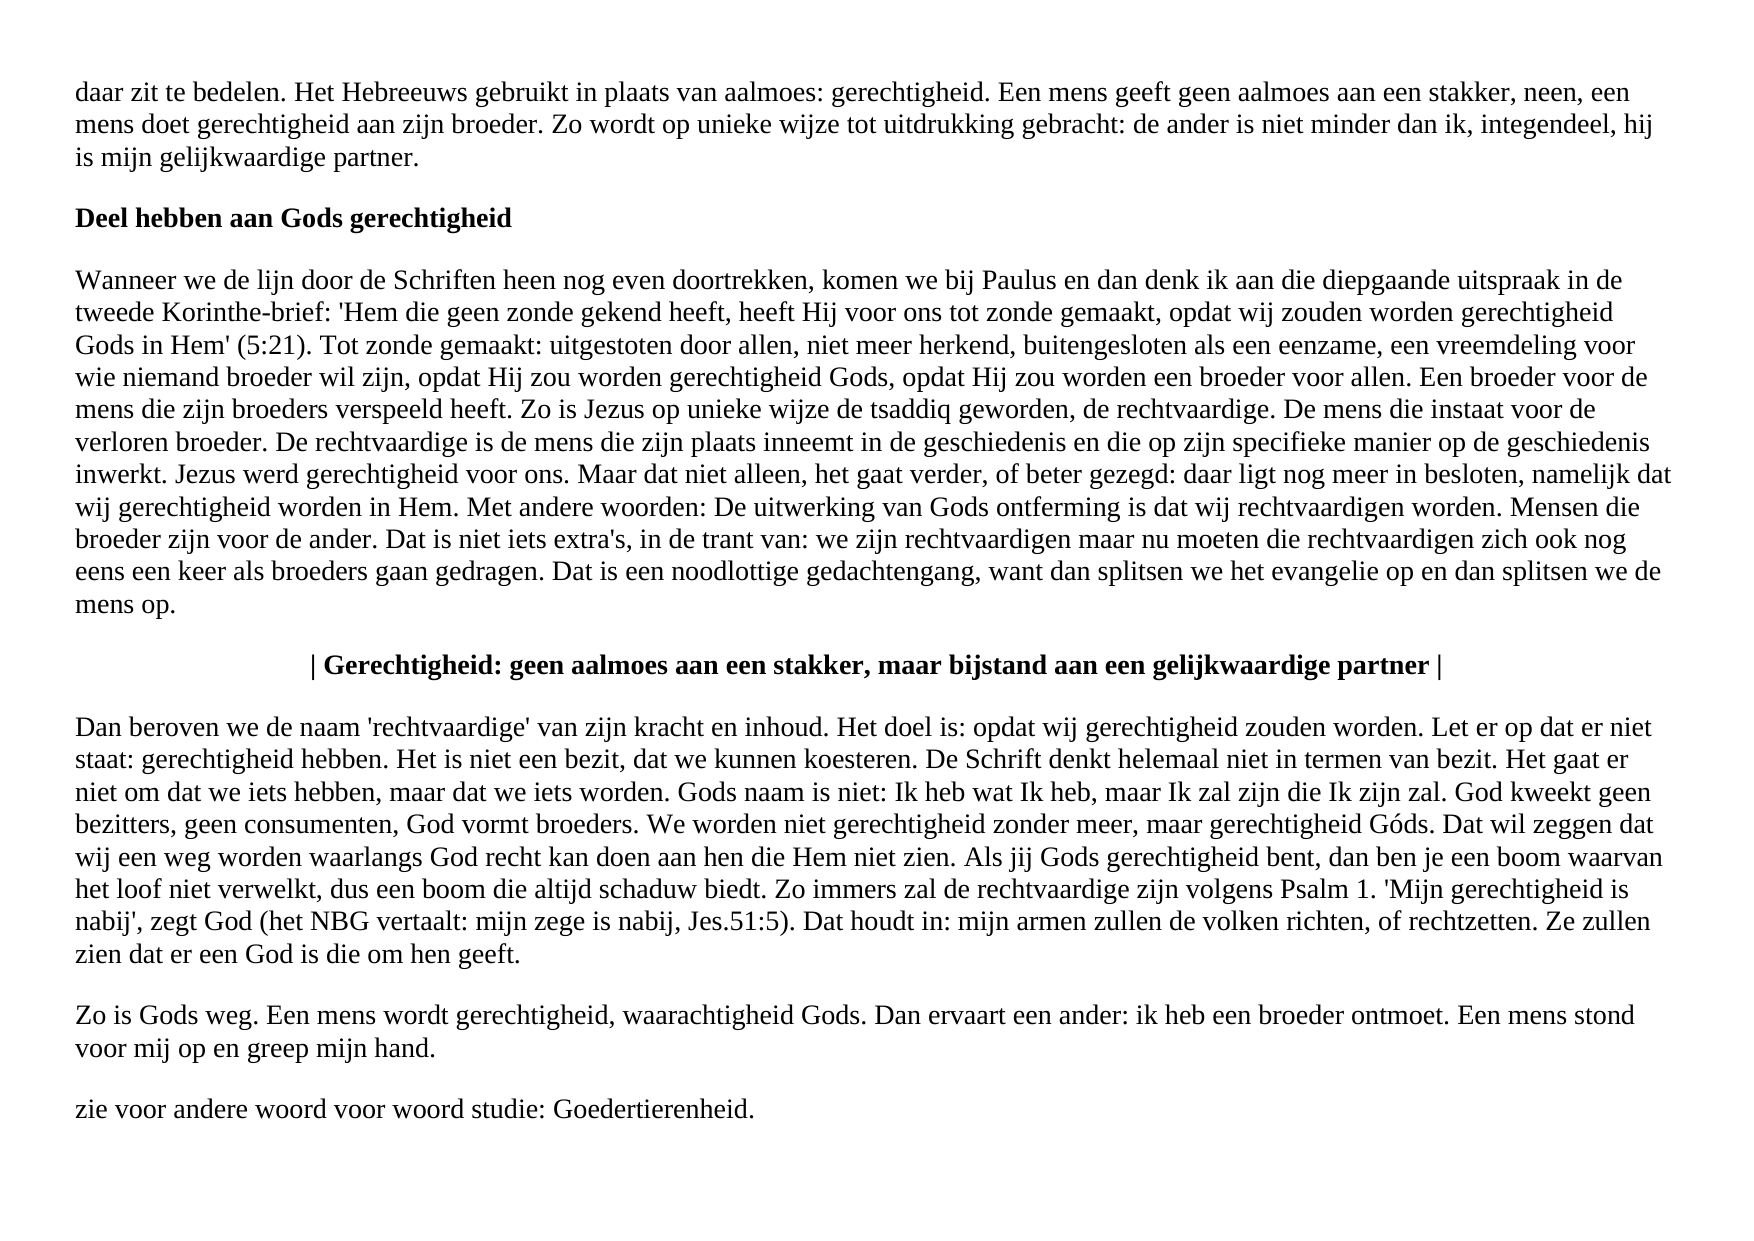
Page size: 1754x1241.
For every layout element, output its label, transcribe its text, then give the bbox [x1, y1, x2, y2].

text zie voor andere woord voor woord studie: Goedertierenheid. [75, 1092, 1679, 1125]
text | Gerechtigheid: geen aalmoes aan een stakker, maar bijstand aan een gelijkwaardige partner | [75, 648, 1679, 681]
text Deel hebben aan Gods gerechtigheid [75, 201, 1679, 234]
text Zo is Gods weg. Een mens wordt gerechtigheid, waarachtigheid Gods. Dan ervaart een ander: ik heb een broeder ontmoet. Een mens stond voor mij op en greep mijn hand. [75, 998, 1679, 1063]
text Wanneer we de lijn door de Schriften heen nog even doortrekken, komen we bij Paulus en dan denk ik aan die diepgaande uitspraak in de tweede Korinthe-brief: 'Hem die geen zonde gekend heeft, heeft Hij voor ons tot zonde gemaakt, opdat wij zouden worden gerechtigheid Gods in Hem' (5:21). Tot zonde gemaakt: uitgestoten door allen, niet meer herkend, buitengesloten als een eenzame, een vreemdeling voor wie niemand broeder wil zijn, opdat Hij zou worden gerechtigheid Gods, opdat Hij zou worden een broeder voor allen. Een broeder voor de mens die zijn broeders verspeeld heeft. Zo is Jezus op unieke wijze de tsaddiq geworden, de rechtvaardige. De mens die instaat voor de verloren broeder. De rechtvaardige is de mens die zijn plaats inneemt in de geschiedenis en die op zijn specifieke manier op de geschiedenis inwerkt. Jezus werd gerechtigheid voor ons. Maar dat niet alleen, het gaat verder, of beter gezegd: daar ligt nog meer in besloten, namelijk dat wij gerechtigheid worden in Hem. Met andere woorden: De uitwerking van Gods ontferming is dat wij rechtvaardigen worden. Mensen die broeder zijn voor de ander. Dat is niet iets extra's, in de trant van: we zijn rechtvaardigen maar nu moeten die rechtvaardigen zich ook nog eens een keer als broeders gaan gedragen. Dat is een noodlottige gedachtengang, want dan splitsen we het evangelie op en dan splitsen we de mens op. [75, 263, 1679, 619]
text Dan beroven we de naam 'rechtvaardige' van zijn kracht en inhoud. Het doel is: opdat wij gerechtigheid zouden worden. Let er op dat er niet staat: gerechtigheid hebben. Het is niet een bezit, dat we kunnen koesteren. De Schrift denkt helemaal niet in termen van bezit. Het gaat er niet om dat we iets hebben, maar dat we iets worden. Gods naam is niet: Ik heb wat Ik heb, maar Ik zal zijn die Ik zijn zal. God kweekt geen bezitters, geen consumenten, God vormt broeders. We worden niet gerechtigheid zonder meer, maar gerechtigheid Góds. Dat wil zeggen dat wij een weg worden waarlangs God recht kan doen aan hen die Hem niet zien. Als jij Gods gerechtigheid bent, dan ben je een boom waarvan het loof niet verwelkt, dus een boom die altijd schaduw biedt. Zo immers zal de rechtvaardige zijn volgens Psalm 1. 'Mijn gerechtigheid is nabij', zegt God (het NBG vertaalt: mijn zege is nabij, Jes.51:5). Dat houdt in: mijn armen zullen de volken richten, of rechtzetten. Ze zullen zien dat er een God is die om hen geeft. [75, 710, 1679, 969]
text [75, 75, 1679, 172]
